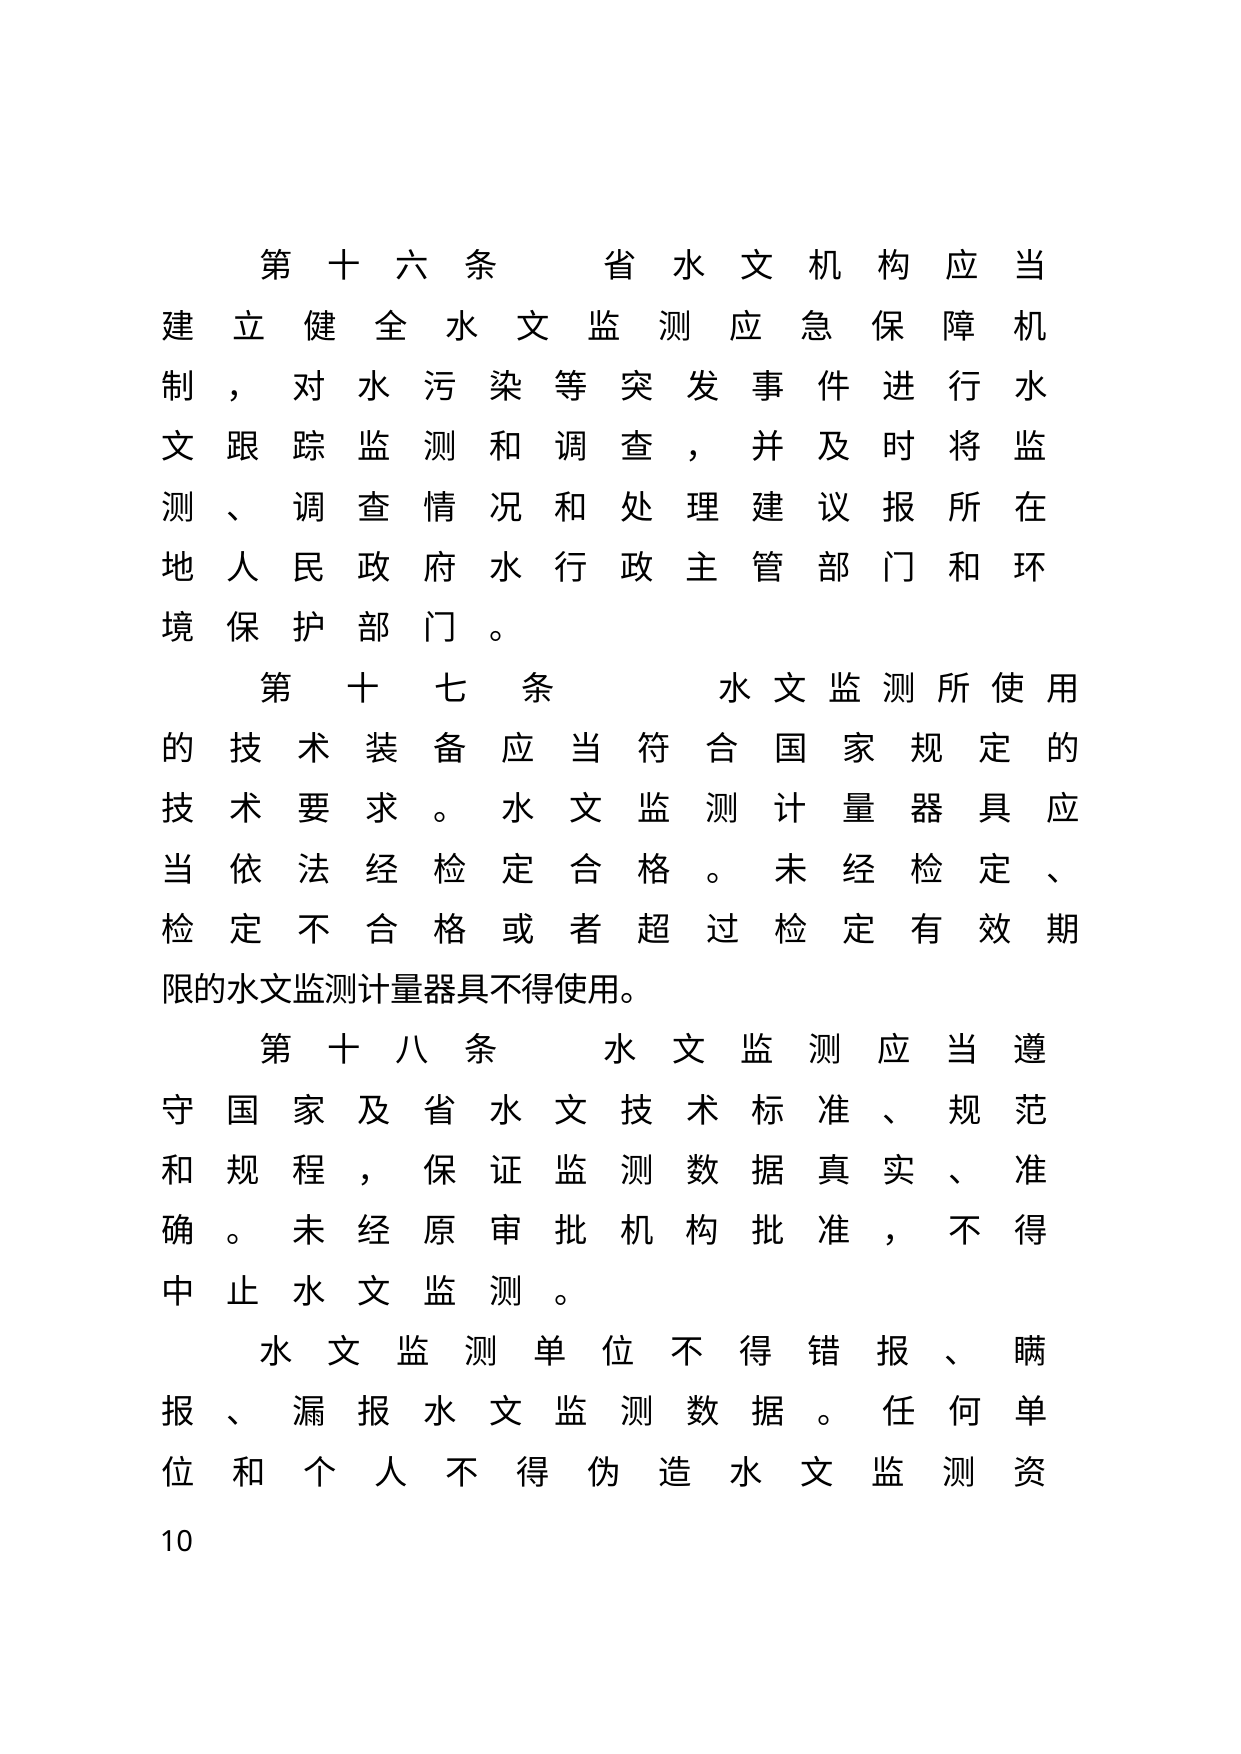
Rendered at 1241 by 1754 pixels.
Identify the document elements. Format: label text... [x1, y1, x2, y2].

text 第十六条 省水文机构应当建立健全水文监测应急保障机制，对水污染等突发事件进行水文跟踪监测和调查，并及时将监测、调查情况和处理建议报所在地人民政府水行政主管部门和环境保护部门。 [161, 233, 1079, 655]
text 第十八条 水文监测应当遵守国家及省水文技术标准、规范和规程，保证监测数据真实、准确。未经原审批机构批准，不得中止水文监测。 [161, 1017, 1079, 1319]
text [161, 1319, 1079, 1500]
text 第十七条 水文监测所使用的技术装备应当符合国家规定的技术要求。水文监测计量器具应当依法经检定合格。未经检定、检定不合格或者超过检定有效期限的水文监测计量器具不得使用。 [161, 655, 1079, 1017]
